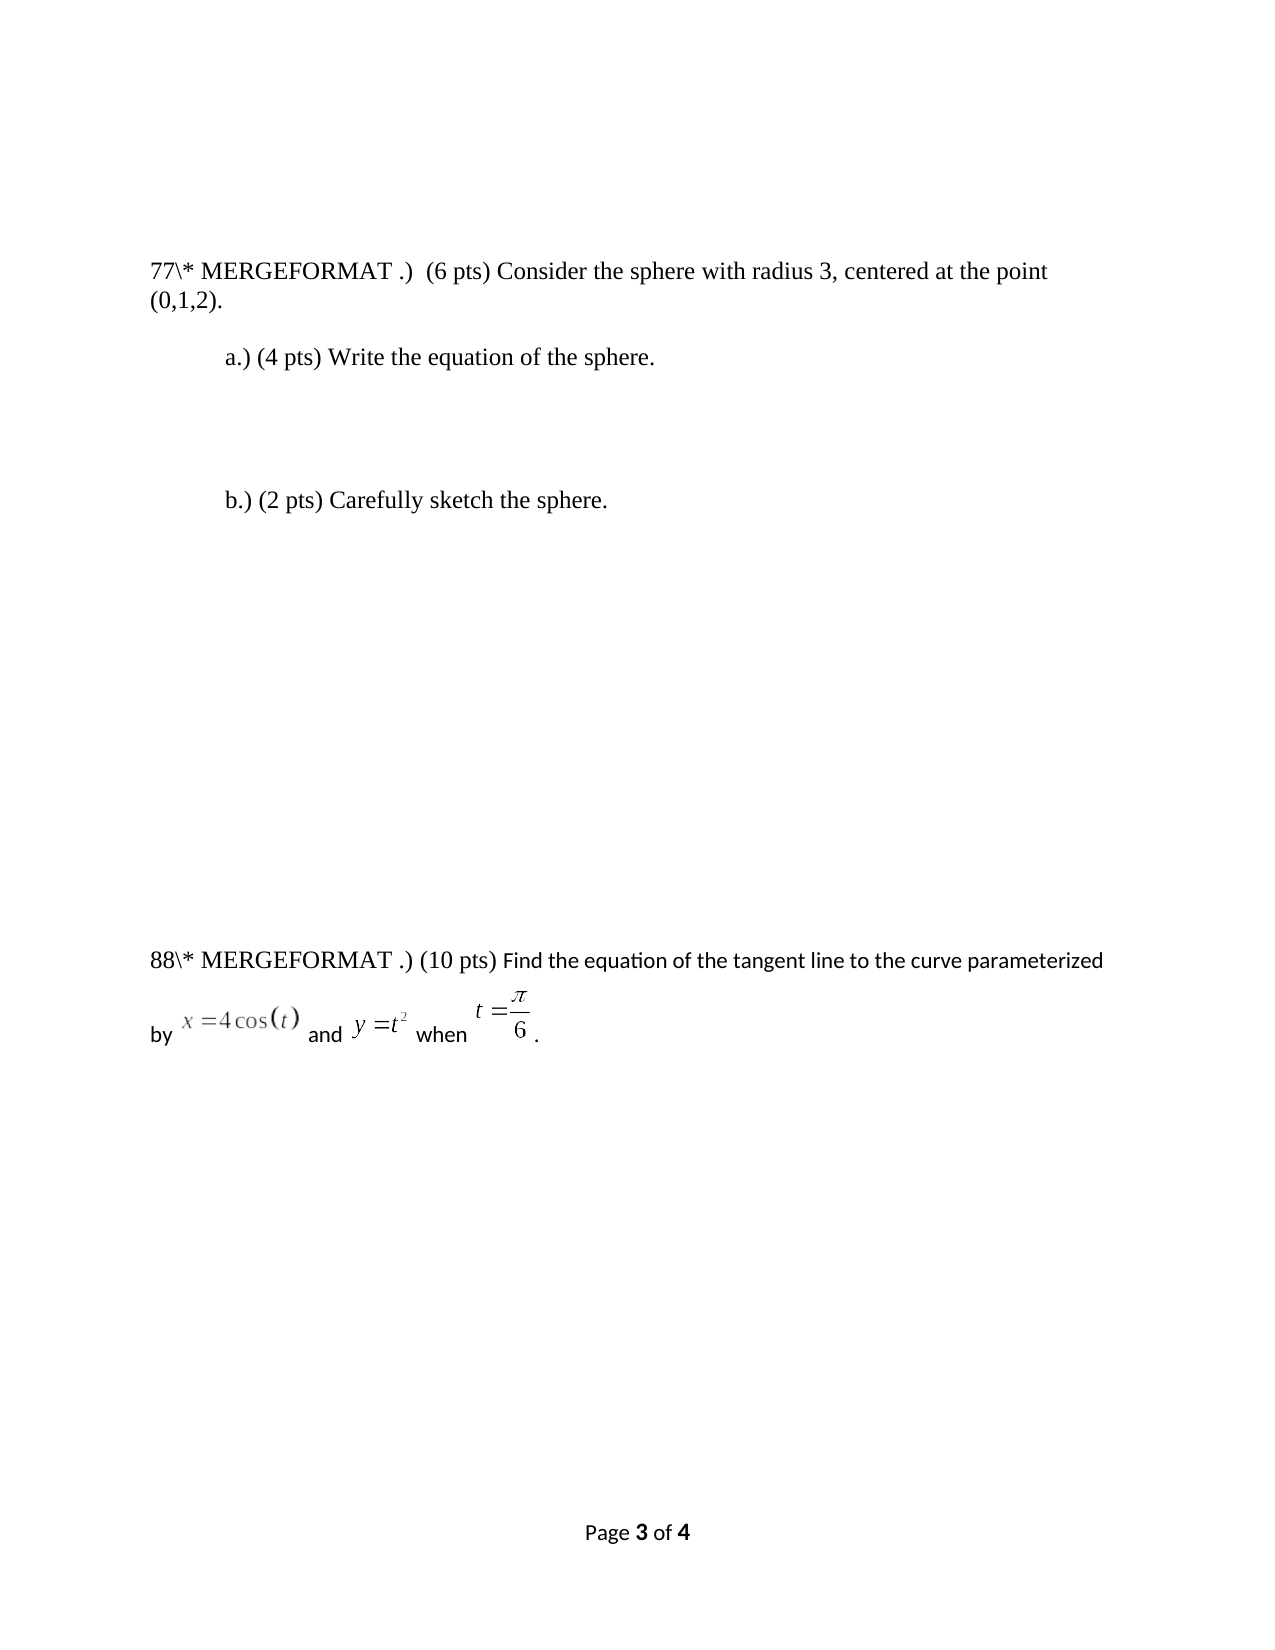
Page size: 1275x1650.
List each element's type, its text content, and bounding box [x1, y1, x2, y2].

text (6 pts) Consider the sphere with radius 3, centered at the point (0,1,2). [150, 256, 1125, 313]
text b.) (2 pts) Carefully sketch the sphere. [225, 485, 1125, 514]
text (10 pts) Find the equation of the tangent line to the curve parameterized by and when . [150, 945, 1125, 1048]
text a.) (4 pts) Write the equation of the sphere. [225, 342, 1125, 371]
